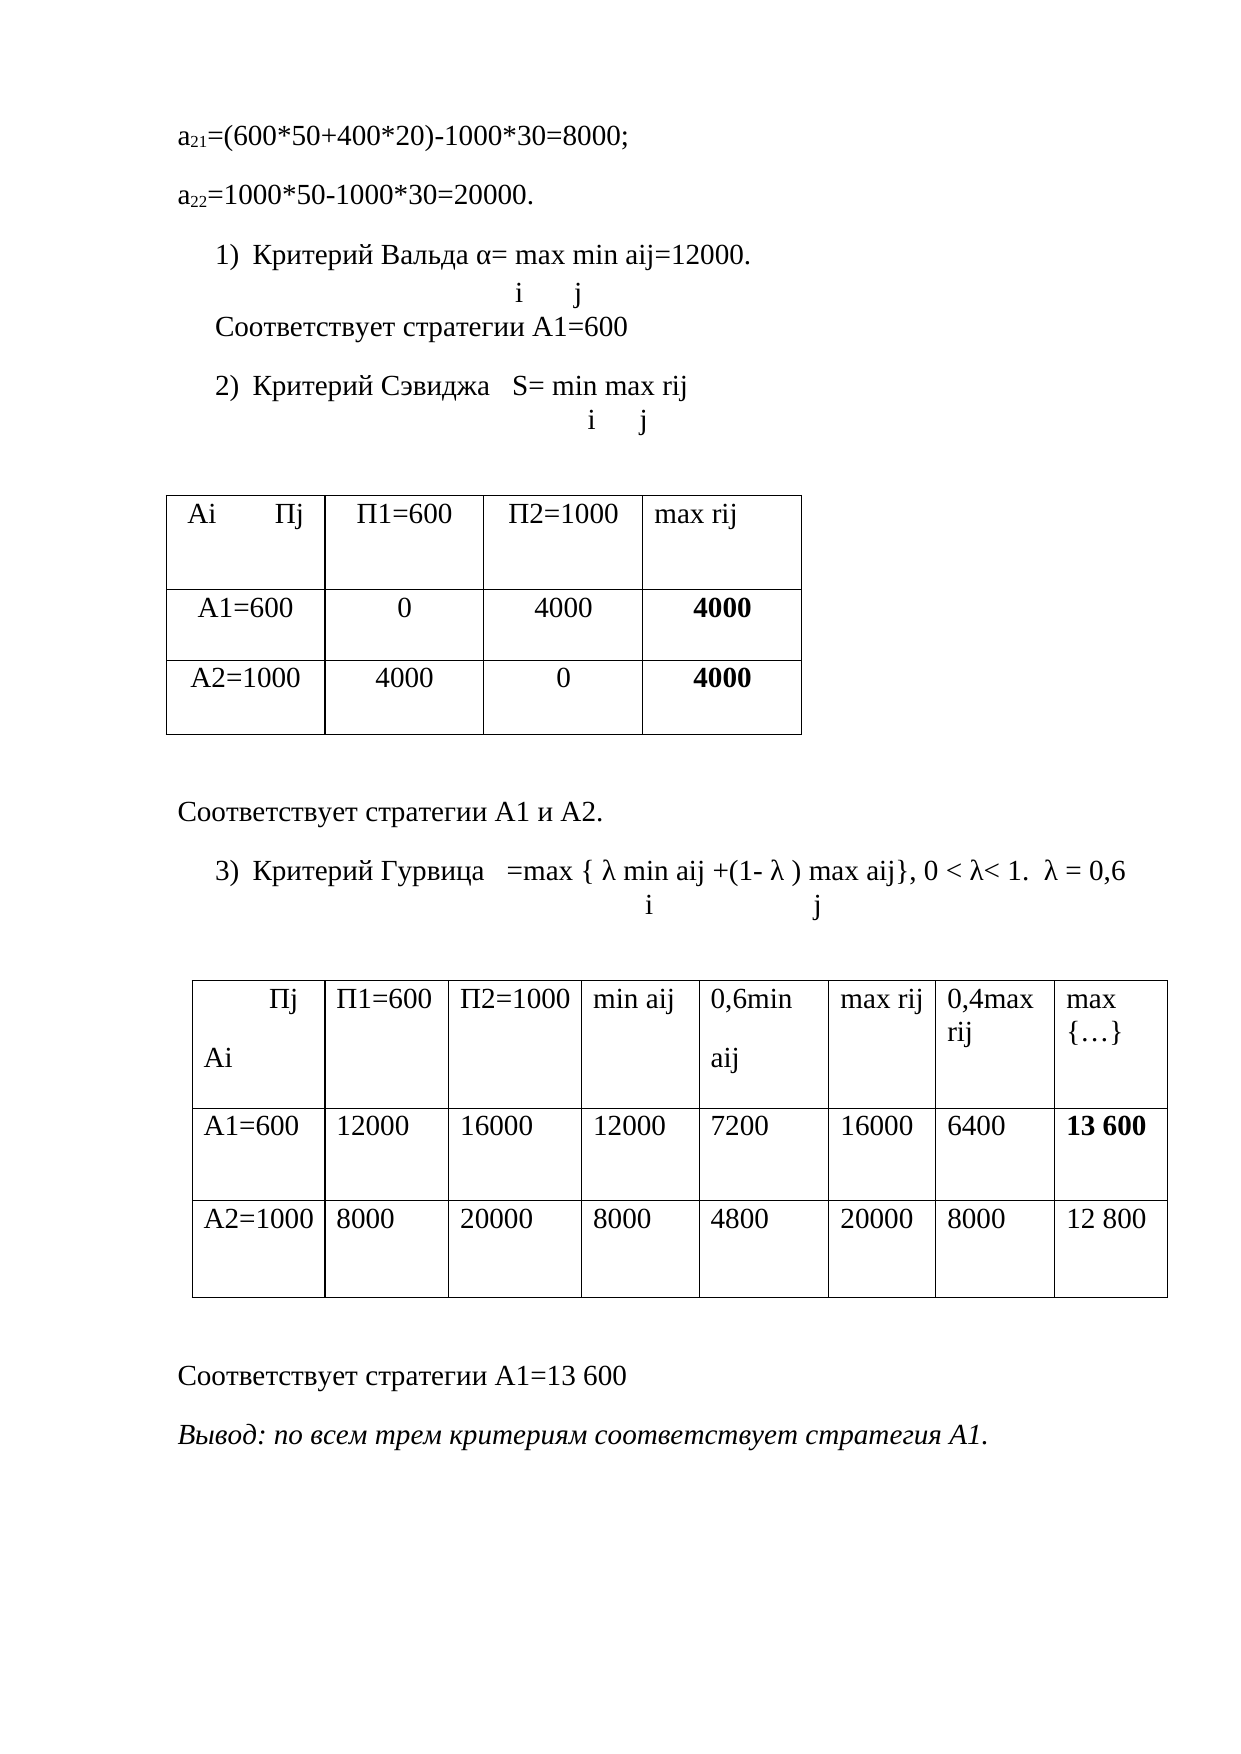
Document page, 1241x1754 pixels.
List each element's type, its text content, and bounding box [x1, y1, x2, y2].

text i j [215, 402, 1152, 435]
text Вывод: по всем трем критериям соответствует стратегия А1. [177, 1417, 1152, 1451]
table_header max rij [829, 981, 935, 1107]
table_cell 4000 [643, 661, 801, 734]
table_cell А2=1000 [167, 661, 324, 734]
table_cell 8000 [936, 1201, 1054, 1297]
table_cell 12 800 [1055, 1201, 1167, 1297]
text Соответствует стратегии А1=600 [215, 309, 1152, 342]
table_cell А2=1000 [193, 1201, 324, 1297]
text i j [177, 887, 1152, 921]
table_cell 20000 [449, 1201, 581, 1297]
table_cell 0 [326, 590, 483, 659]
table_header Пj Ai [193, 981, 324, 1107]
text Соответствует стратегии А1=13 600 [177, 1358, 1152, 1391]
list i j [252, 275, 1152, 309]
table_cell 7200 [700, 1109, 828, 1200]
table_cell 4000 [326, 661, 483, 734]
table_cell 8000 [326, 1201, 448, 1297]
table_cell 20000 [829, 1201, 935, 1297]
table_header П1=600 [326, 981, 448, 1107]
table_cell 0 [484, 661, 642, 734]
table_cell А1=600 [193, 1109, 324, 1200]
text а21=(600*50+400*20)-1000*30=8000; [177, 118, 1152, 152]
table_header max rij [643, 496, 801, 589]
list Критерий Гурвица =max { λ min aij +(1- λ ) max aij}, 0 < λ< 1. λ = 0,6 [215, 853, 1152, 887]
table_cell 13 600 [1055, 1109, 1167, 1200]
table_header max {…} [1055, 981, 1167, 1107]
list Критерий Сэвиджа S= min max rij [215, 368, 1152, 402]
table_header П2=1000 [449, 981, 581, 1107]
table_cell 16000 [449, 1109, 581, 1200]
table_header 0,4max rij [936, 981, 1054, 1107]
table_cell 12000 [582, 1109, 699, 1200]
list Критерий Вальда α= max min aij=12000. [215, 237, 1152, 270]
table_cell 6400 [936, 1109, 1054, 1200]
table_cell 4000 [484, 590, 642, 659]
text а22=1000*50-1000*30=20000. [177, 177, 1152, 211]
text Соответствует стратегии А1 и А2. [177, 794, 1152, 828]
table_header Ai Пj [167, 496, 324, 589]
table_cell А1=600 [167, 590, 324, 659]
table_cell 12000 [326, 1109, 448, 1200]
table_header П2=1000 [484, 496, 642, 589]
table_header П1=600 [326, 496, 483, 589]
table_cell 4800 [700, 1201, 828, 1297]
table_header 0,6min aij [700, 981, 828, 1107]
table_cell 16000 [829, 1109, 935, 1200]
table_cell 4000 [643, 590, 801, 659]
table_cell 8000 [582, 1201, 699, 1297]
table_header min aij [582, 981, 699, 1107]
